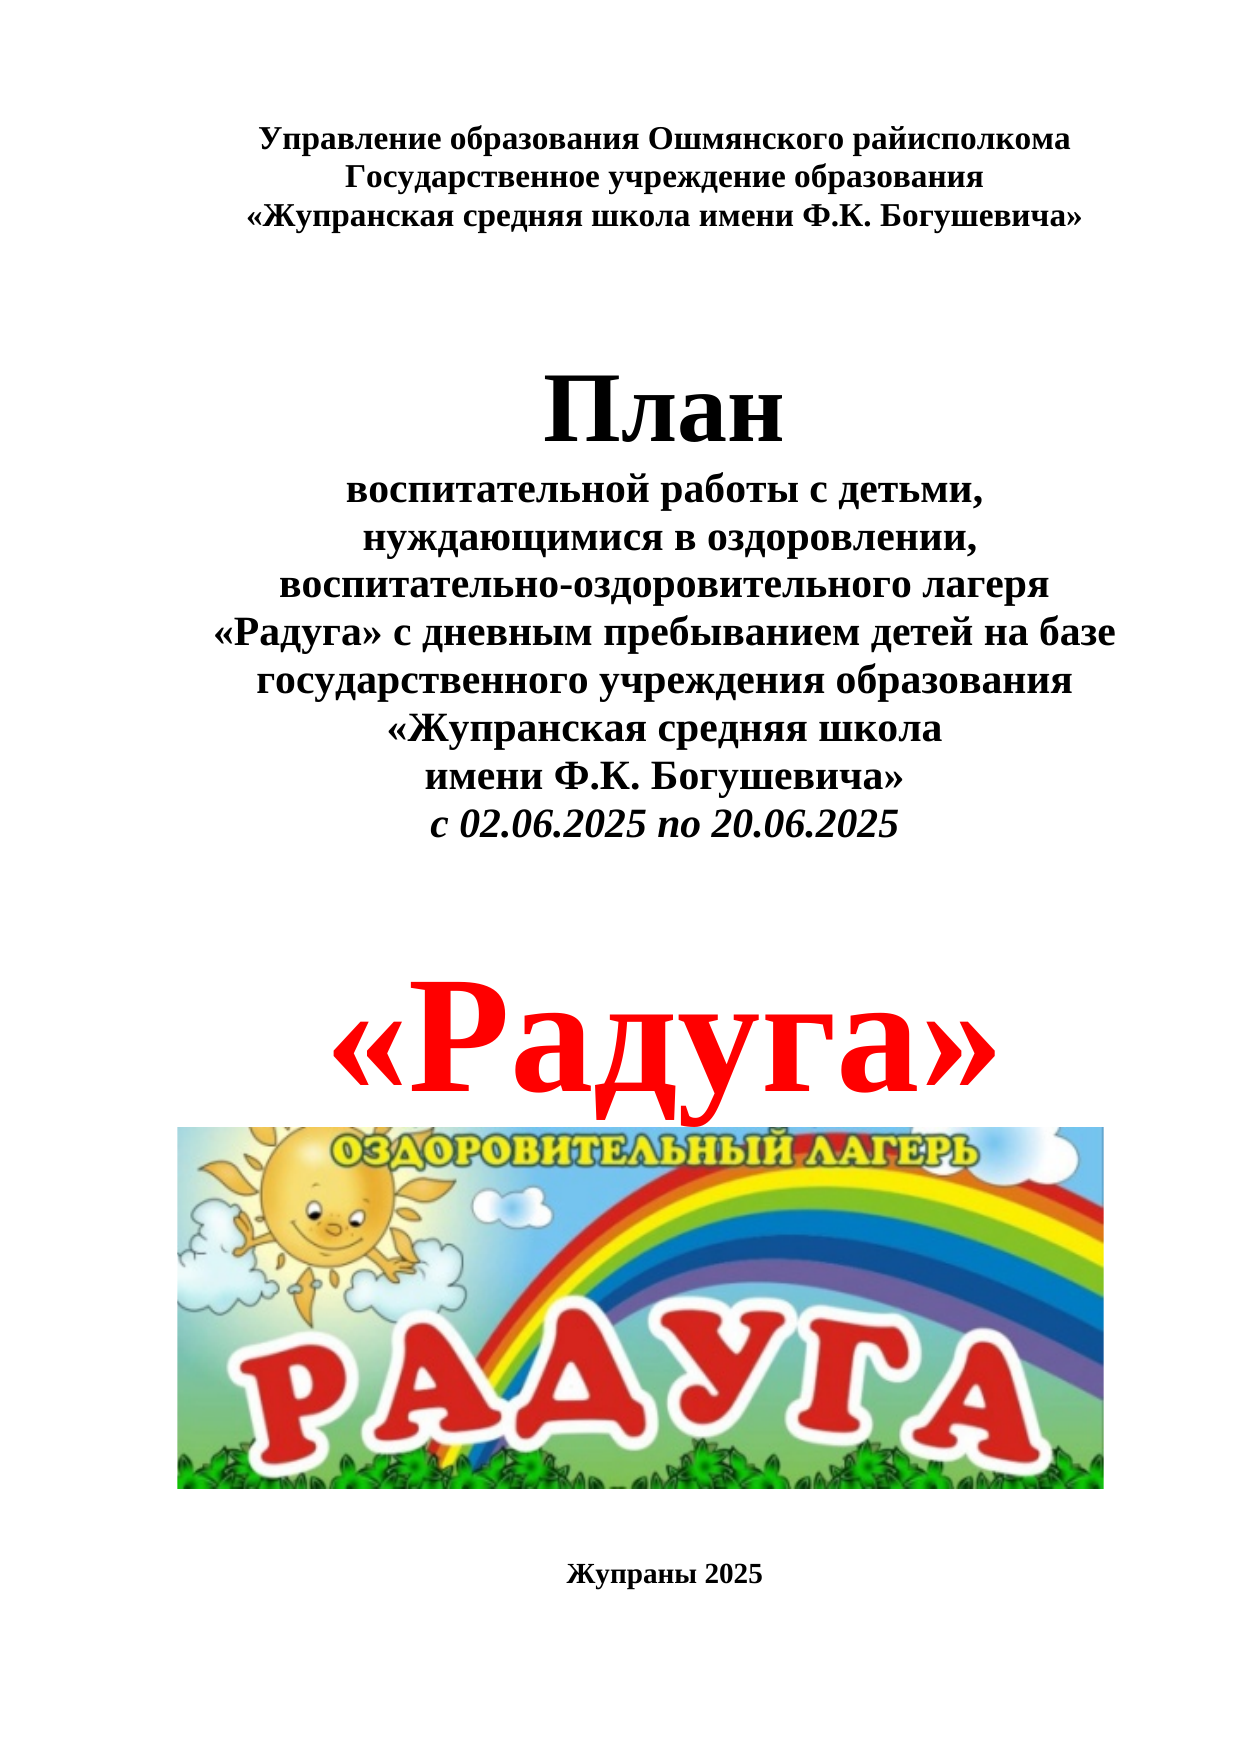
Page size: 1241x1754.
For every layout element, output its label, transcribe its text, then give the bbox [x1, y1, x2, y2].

text Государственное учреждение образования [177, 156, 1152, 195]
picture [177, 1127, 1104, 1489]
text воспитательно-оздоровительного лагеря [177, 559, 1152, 607]
text Управление образования Ошмянского райисполкома [177, 118, 1152, 156]
text имени Ф.К. Богушевича» [177, 751, 1152, 798]
text государственного учреждения образования [177, 655, 1152, 703]
text Жупраны 2025 [177, 1556, 1152, 1589]
text План [177, 348, 1152, 463]
text «Жупранская средняя школа [177, 703, 1152, 751]
text «Жупранская средняя школа имени Ф.К. Богушевича» [177, 195, 1152, 233]
text «Радуга» [177, 936, 1152, 1128]
text воспитательной работы с детьми, [177, 463, 1152, 511]
text «Радуга» с дневным пребыванием детей на базе [177, 607, 1152, 655]
text нуждающимися в оздоровлении, [177, 511, 1152, 559]
text с 02.06.2025 по 20.06.2025 [177, 798, 1152, 846]
